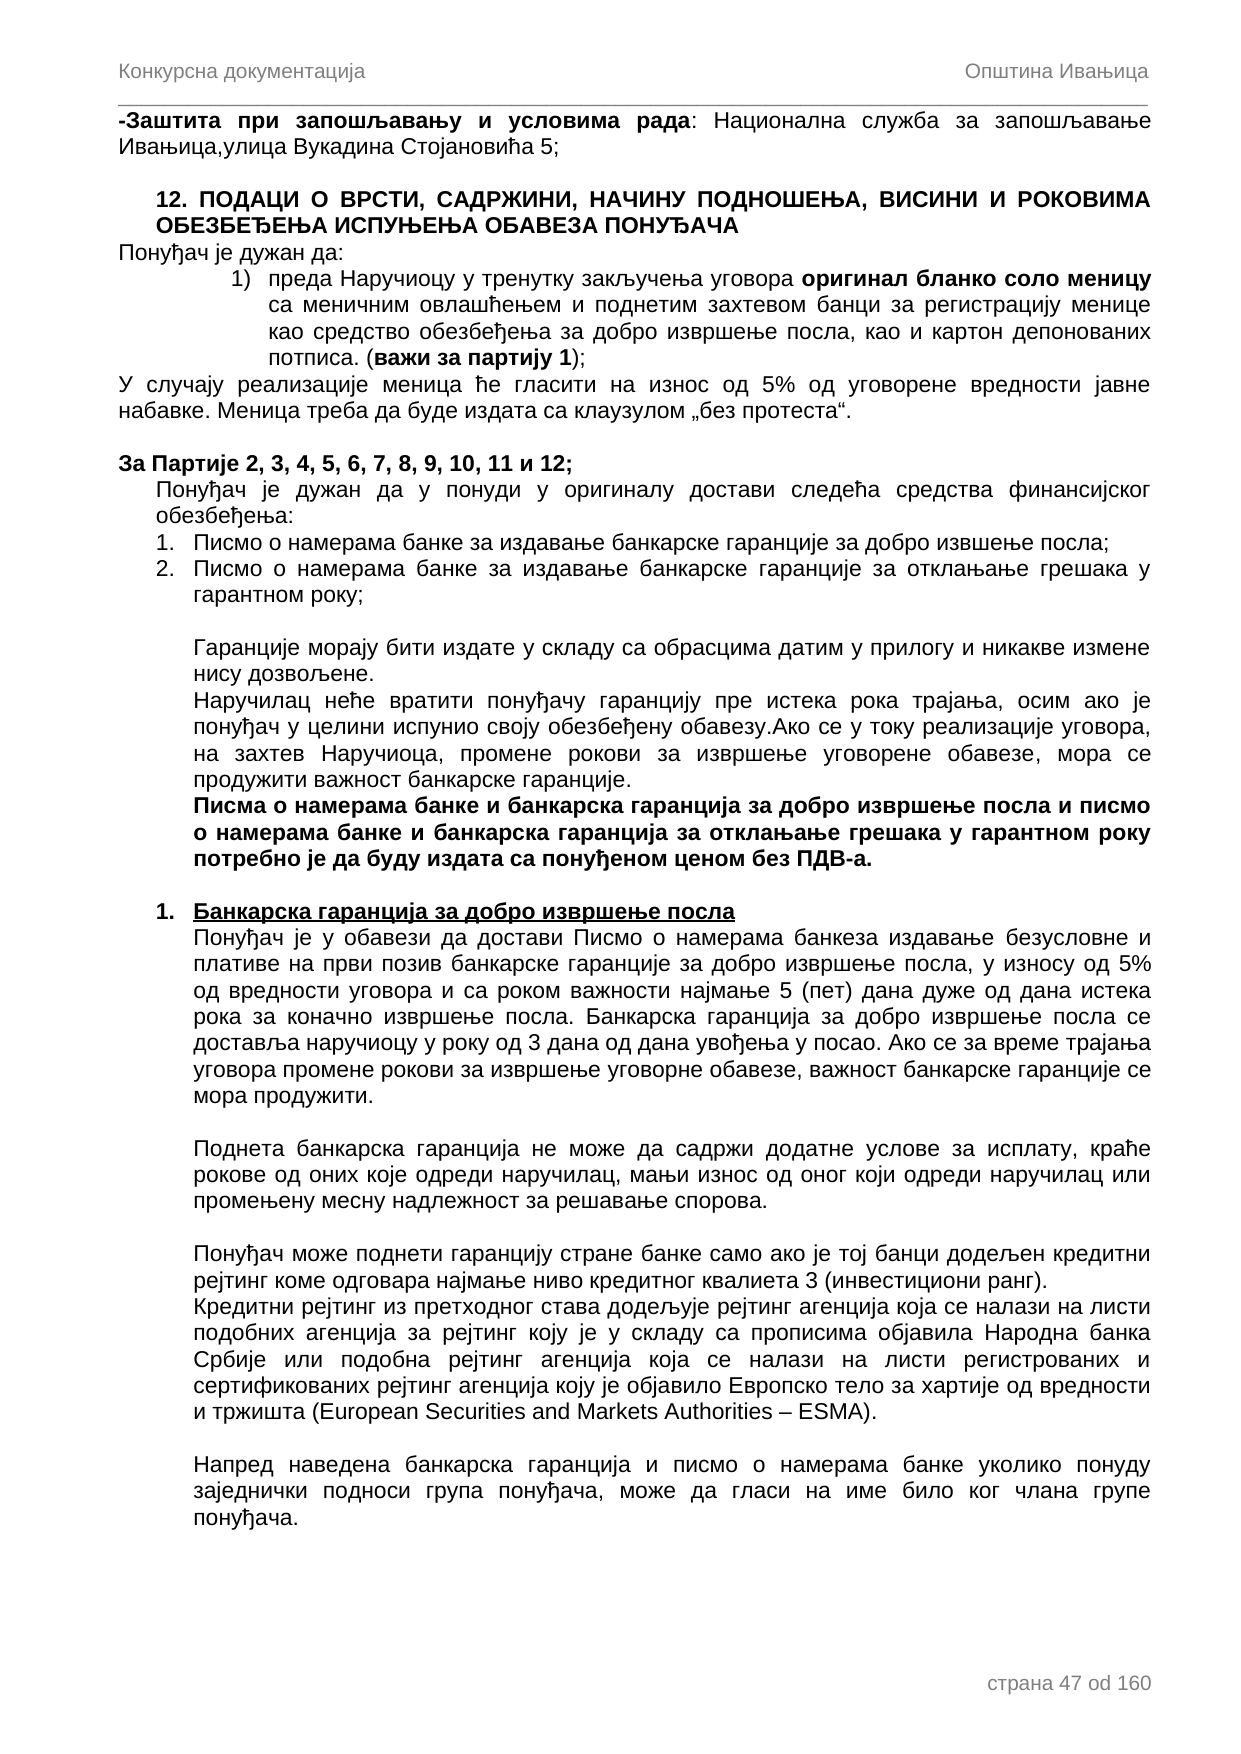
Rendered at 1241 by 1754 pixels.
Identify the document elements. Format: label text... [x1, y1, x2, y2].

text Кредитни рејтинг из претходног става додељује рејтинг агенција која се налази на листи подобних агенција за рејтинг коју је у складу са прописима објавила Народна банка Србије или подобна рејтинг агенција која се налази на листи регистрованих и сертификованих рејтинг агенција коју је објавило Европско тело за хартије од вредности и тржишта (European Securities and Markets Authorities – ESMA). [193, 1293, 1152, 1425]
text Понуђач је у обавези да достави Писмо о намерама банкеза издавање безусловне и плативе на први позив банкарске гаранције за добро извршење посла, у износу од 5% од вредности уговора и са роком важности најмање 5 (пет) дана дуже од дана истека рока за коначно извршење посла. Банкарска гаранција за добро извршење посла се доставља наручиоцу у року од 3 дана од дана увођења у посао. Ако се за време трајања уговора промене рокови за извршење уговорне обавезе, важност банкарске гаранције се мора продужити. [193, 924, 1152, 1108]
list Гаранције морају бити издате у складу са обрасцима датим у прилогу и никакве измене нису дозвољене. [193, 634, 1152, 687]
text Понуђач је дужан да у понуди у оригиналу достави следећа средства финансијског обезбеђења: [156, 476, 1152, 529]
text Понуђач је дужан да: [118, 239, 1152, 265]
text -Заштита при запошљавању и условима рада: Национална служба за запошљавање Ивањица,улица Вукадина Стојановића 5; [118, 107, 1152, 160]
list Писмо о намерама банке за издавање банкарске гаранције за отклањање грешака у гарантном року; [156, 555, 1152, 608]
list Писма о намерама банке и банкарска гаранција за добро извршење посла и писмо о намерама банке и банкарска гаранција за отклањање грешака у гарантном року потребно је да буду издата са понуђеном ценом без ПДВ-а. [193, 792, 1152, 871]
text Напред наведена банкарска гаранција и писмо о намерама банке уколико понуду заједнички подноси група понуђача, може да гласи на име било ког члана групе понуђача. [193, 1451, 1152, 1530]
text За Партије 2, 3, 4, 5, 6, 7, 8, 9, 10, 11 и 12; [118, 449, 1152, 476]
text 12. ПОДАЦИ О ВРСТИ, САДРЖИНИ, НАЧИНУ ПОДНОШЕЊА, ВИСИНИ И РОКОВИМА ОБЕЗБЕЂЕЊА ИСПУЊЕЊА ОБАВЕЗА ПОНУЂАЧА [156, 186, 1152, 239]
list У случају реализације меница ће гласити на износ од 5% од уговорене вредности јавне набавке. Меница треба да буде издата са клаузулом „без протеста“. [118, 371, 1152, 423]
text Понуђач може поднети гаранцију стране банке само ако је тој банци додељен кредитни рејтинг коме одговара најмање ниво кредитног квалиета 3 (инвестициони ранг). [193, 1240, 1152, 1293]
list Наручилац неће вратити понуђачу гаранцију пре истека рока трајања, осим ако је понуђач у целини испунио своју обезбеђену обавезу.Ако се у току реализације уговора, на захтев Наручиоца, промене рокови за извршење уговорене обавезе, мора се продужити важност банкарске гаранције. [193, 687, 1152, 792]
list преда Наручиоцу у тренутку закључења уговора оригинал бланко соло меницу са меничним овлашћењем и поднетим захтевом банци за регистрацију менице као средство обезбеђења за добро извршење посла, као и картон депонованих потписа. (важи за партију 1); [231, 265, 1152, 371]
list Банкарска гаранција за добро извршење посла [156, 898, 1152, 924]
list Писмо о намерама банке за издавање банкарске гаранције за добро извшење посла; [156, 529, 1152, 555]
text Поднета банкарска гаранција не може да садржи додатне услове за исплату, краће рокове од оних које одреди наручилац, мањи износ од оног који одреди наручилац или промењену месну надлежност за решавање спорова. [193, 1135, 1152, 1214]
